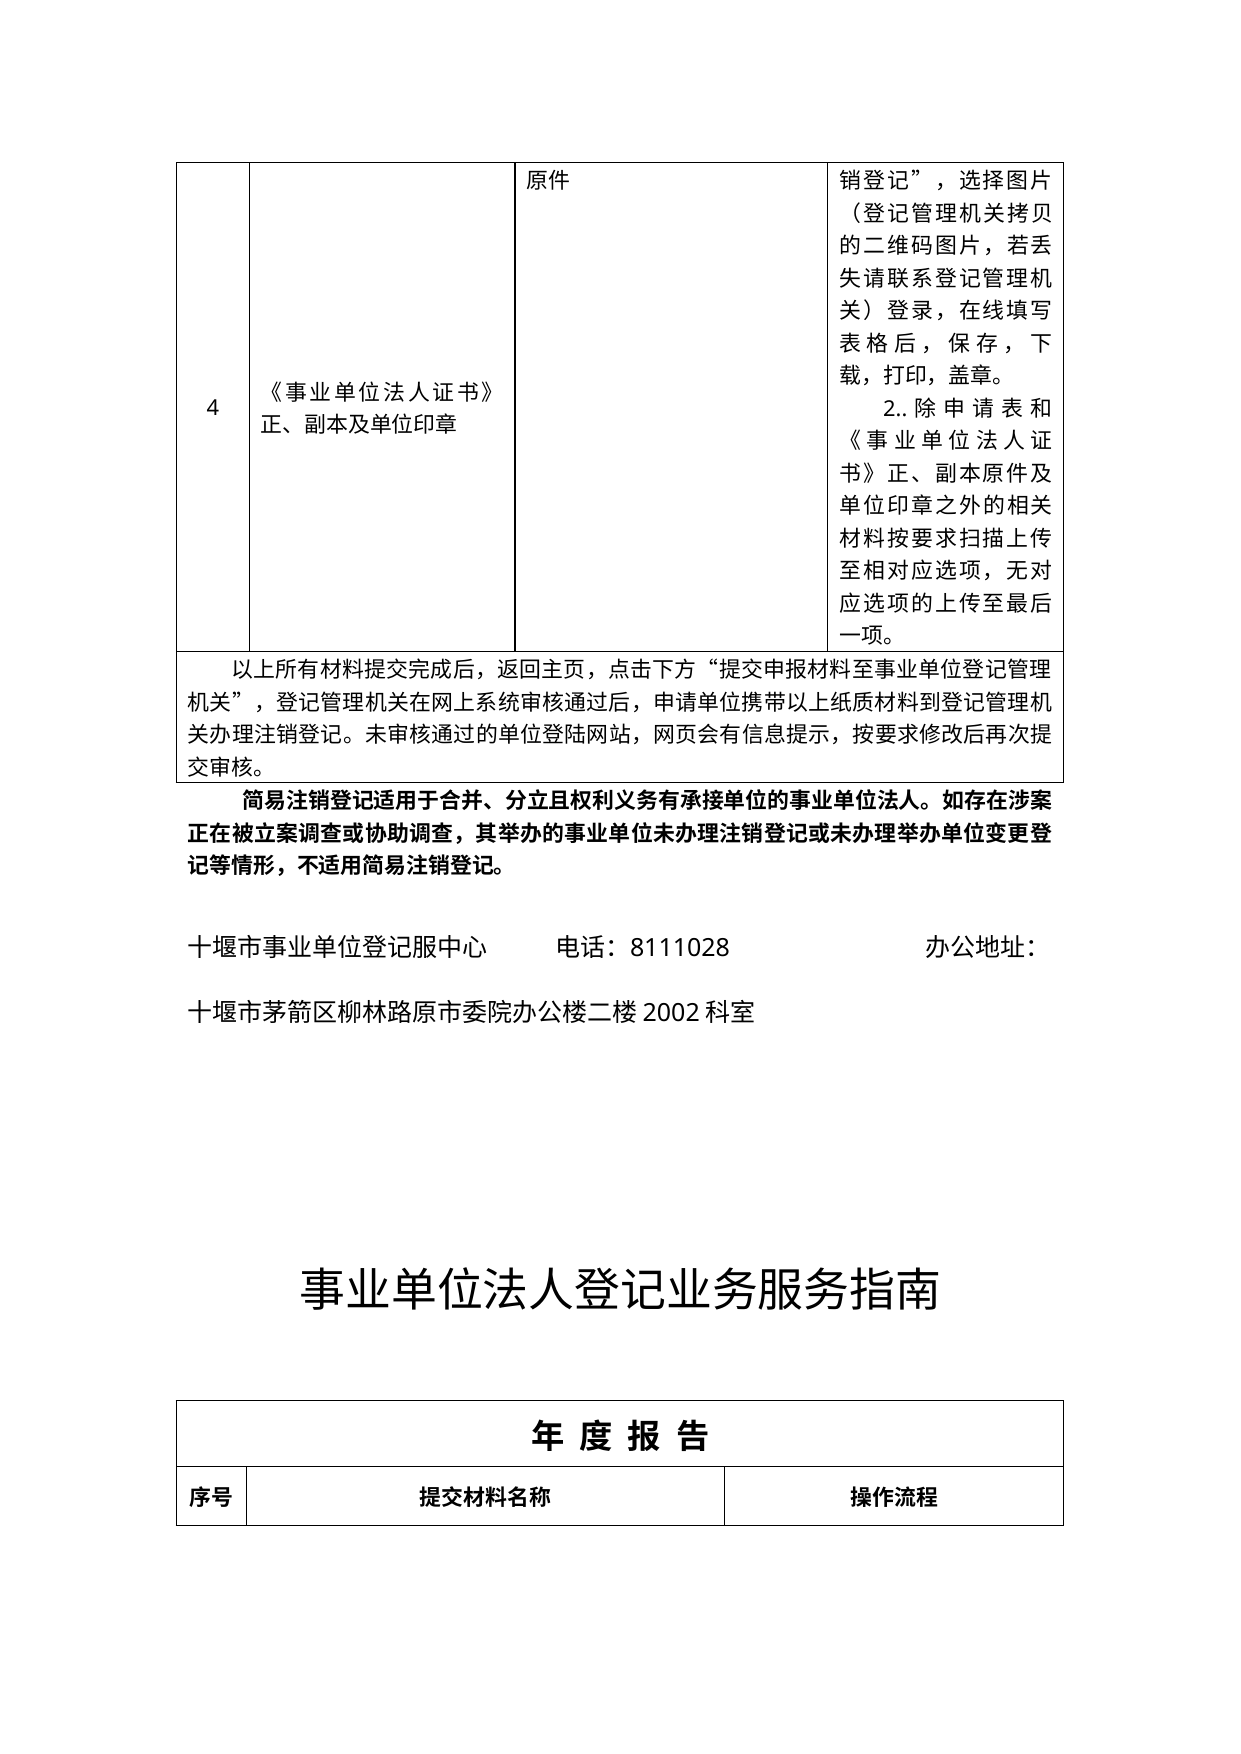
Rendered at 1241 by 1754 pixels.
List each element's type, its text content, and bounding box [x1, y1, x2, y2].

text 事业单位法人登记业务服务指南 [187, 1238, 1053, 1335]
table_cell 《事业单位法人证书》正、副本及单位印章 [250, 163, 514, 651]
table_cell 4 [177, 163, 249, 651]
text 简易注销登记适用于合并、分立且权利义务有承接单位的事业单位法人。如存在涉案正在被立案调查或协助调查，其举办的事业单位未办理注销登记或未办理举办单位变更登记等情形，不适用简易注销登记。 [187, 783, 1053, 880]
table_header 年 度 报 告 [177, 1401, 1063, 1466]
table_cell 序号 [177, 1467, 246, 1525]
table_cell 提交材料名称 [247, 1467, 724, 1525]
text 十堰市事业单位登记服中心 电话：8111028 办公地址：十堰市茅箭区柳林路原市委院办公楼二楼2002科室 [187, 913, 1053, 1043]
table_cell 以上所有材料提交完成后，返回主页，点击下方“提交申报材料至事业单位登记管理机关”，登记管理机关在网上系统审核通过后，申请单位携带以上纸质材料到登记管理机关办理注销登记。未审核通过的单位登陆网站，网页会有信息提示，按要求修改后再次提交审核。 [177, 652, 1063, 782]
table_cell 操作流程 [725, 1467, 1063, 1525]
table_cell 原件 [516, 163, 827, 651]
